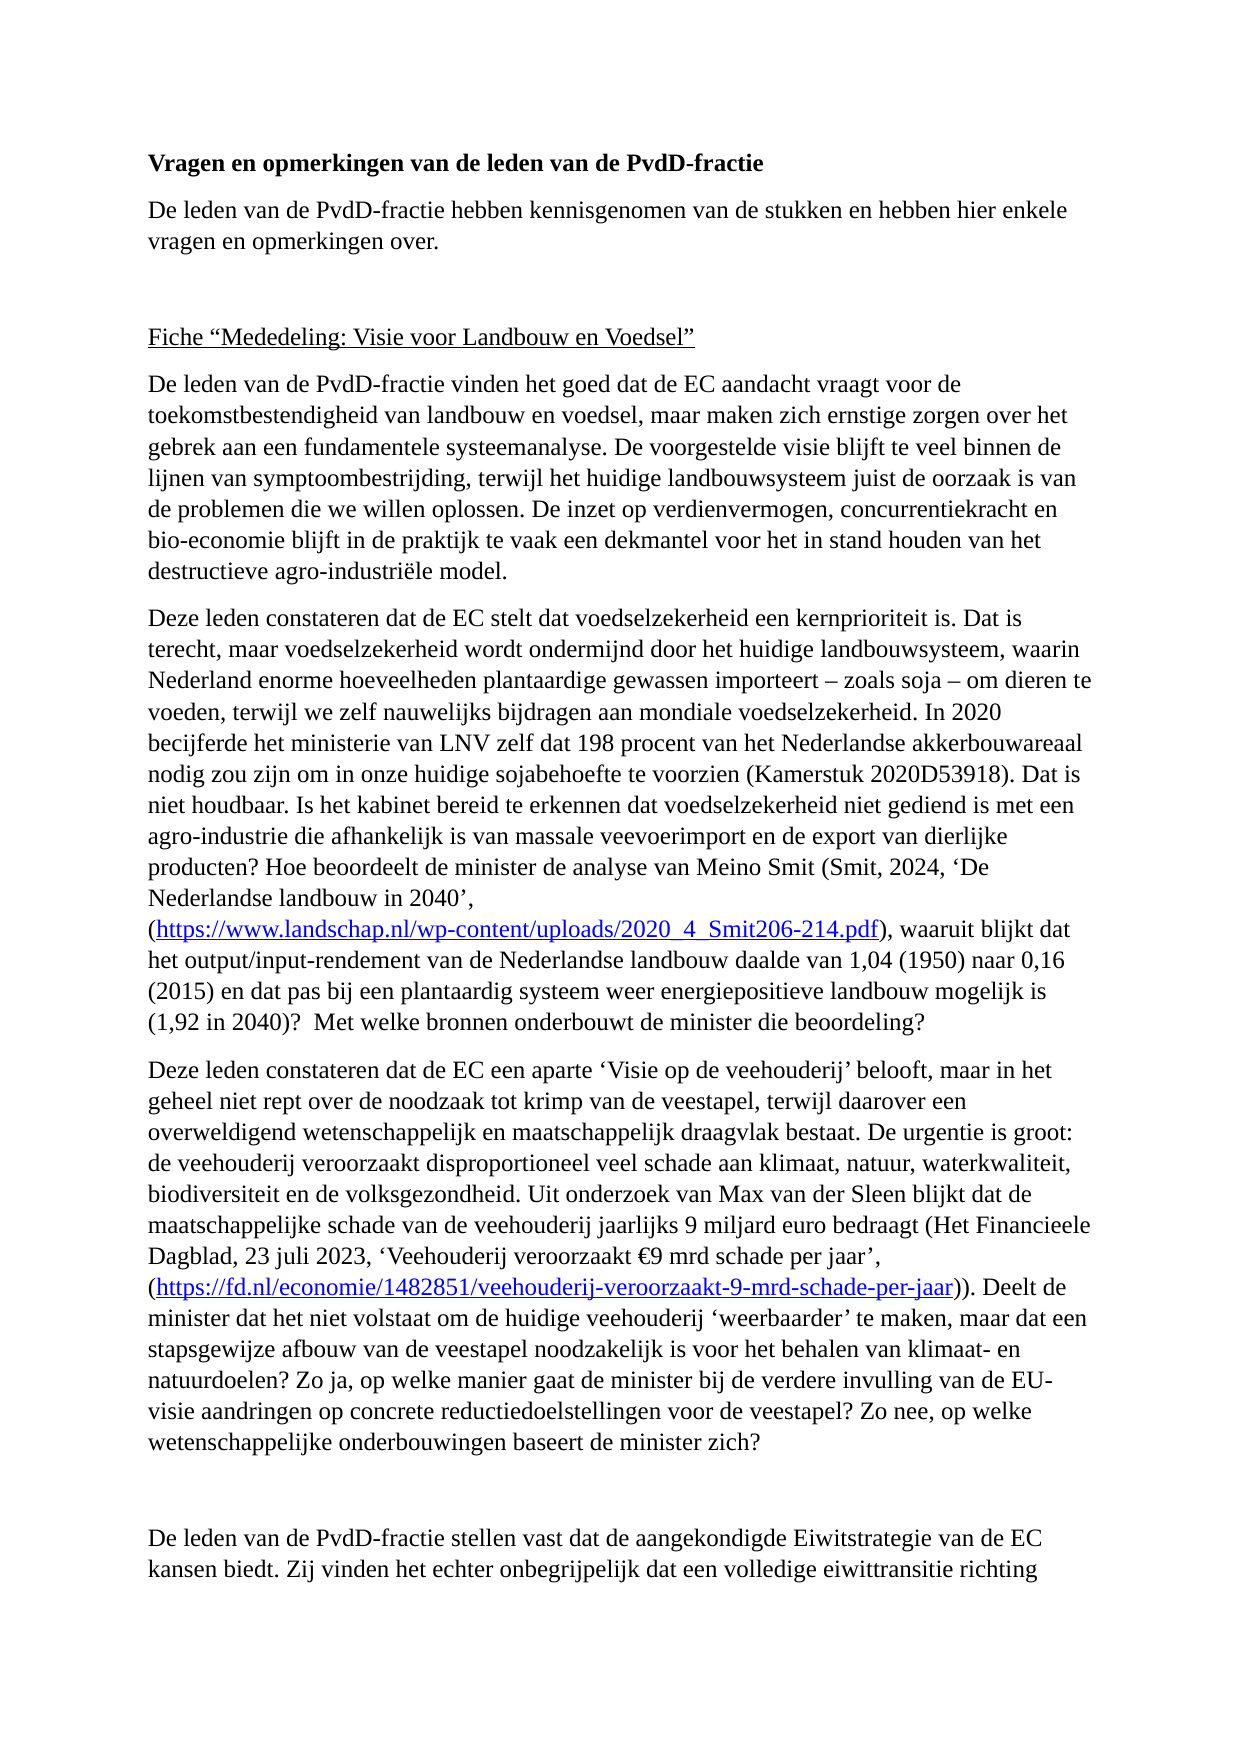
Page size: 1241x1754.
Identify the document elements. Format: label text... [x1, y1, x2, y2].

text De leden van de PvdD-fractie vinden het goed dat de EC aandacht vraagt voor de toekomstbestendigheid van landbouw en voedsel, maar maken zich ernstige zorgen over het gebrek aan een fundamentele systeemanalyse. De voorgestelde visie blijft te veel binnen de lijnen van symptoombestrijding, terwijl het huidige landbouwsysteem juist de oorzaak is van de problemen die we willen oplossen. De inzet op verdienvermogen, concurrentiekracht en bio-economie blijft in de praktijk te vaak een dekmantel voor het in stand houden van het destructieve agro-industriële model. [148, 369, 1093, 584]
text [148, 1523, 1093, 1582]
text Deze leden constateren dat de EC stelt dat voedselzekerheid een kernprioriteit is. Dat is terecht, maar voedselzekerheid wordt ondermijnd door het huidige landbouwsysteem, waarin Nederland enorme hoeveelheden plantaardige gewassen importeert – zoals soja – om dieren te voeden, terwijl we zelf nauwelijks bijdragen aan mondiale voedselzekerheid. In 2020 becijferde het ministerie van LNV zelf dat 198 procent van het Nederlandse akkerbouwareaal nodig zou zijn om in onze huidige sojabehoefte te voorzien (Kamerstuk 2020D53918). Dat is niet houdbaar. Is het kabinet bereid te erkennen dat voedselzekerheid niet gediend is met een agro-industrie die afhankelijk is van massale veevoerimport en de export van dierlijke producten? Hoe beoordeelt de minister de analyse van Meino Smit (Smit, 2024, ‘De Nederlandse landbouw in 2040’, (https://www.landschap.nl/wp-content/uploads/2020_4_Smit206-214.pdf), waaruit blijkt dat het output/input-rendement van de Nederlandse landbouw daalde van 1,04 (1950) naar 0,16 (2015) en dat pas bij een plantaardig systeem weer energiepositieve landbouw mogelijk is (1,92 in 2040)? Met welke bronnen onderbouwt de minister die beoordeling? [148, 603, 1093, 1036]
text Deze leden constateren dat de EC een aparte ‘Visie op de veehouderij’ belooft, maar in het geheel niet rept over de noodzaak tot krimp van de veestapel, terwijl daarover een overweldigend wetenschappelijk en maatschappelijk draagvlak bestaat. De urgentie is groot: de veehouderij veroorzaakt disproportioneel veel schade aan klimaat, natuur, waterkwaliteit, biodiversiteit en de volksgezondheid. Uit onderzoek van Max van der Sleen blijkt dat de maatschappelijke schade van de veehouderij jaarlijks 9 miljard euro bedraagt (Het Financieele Dagblad, 23 juli 2023, ‘Veehouderij veroorzaakt €9 mrd schade per jaar’, (https://fd.nl/economie/1482851/veehouderij-veroorzaakt-9-mrd-schade-per-jaar)). Deelt de minister dat het niet volstaat om de huidige veehouderij ‘weerbaarder’ te maken, maar dat een stapsgewijze afbouw van de veestapel noodzakelijk is voor het behalen van klimaat- en natuurdoelen? Zo ja, op welke manier gaat de minister bij de verdere invulling van de EU-visie aandringen op concrete reductiedoelstellingen voor de veestapel? Zo nee, op welke wetenschappelijke onderbouwingen baseert de minister zich? [148, 1055, 1093, 1456]
text De leden van de PvdD-fractie hebben kennisgenomen van de stukken en hebben hier enkele vragen en opmerkingen over. [148, 195, 1093, 255]
text Vragen en opmerkingen van de leden van de PvdD-fractie [148, 148, 1093, 176]
text Fiche “Mededeling: Visie voor Landbouw en Voedsel” [148, 322, 1093, 351]
